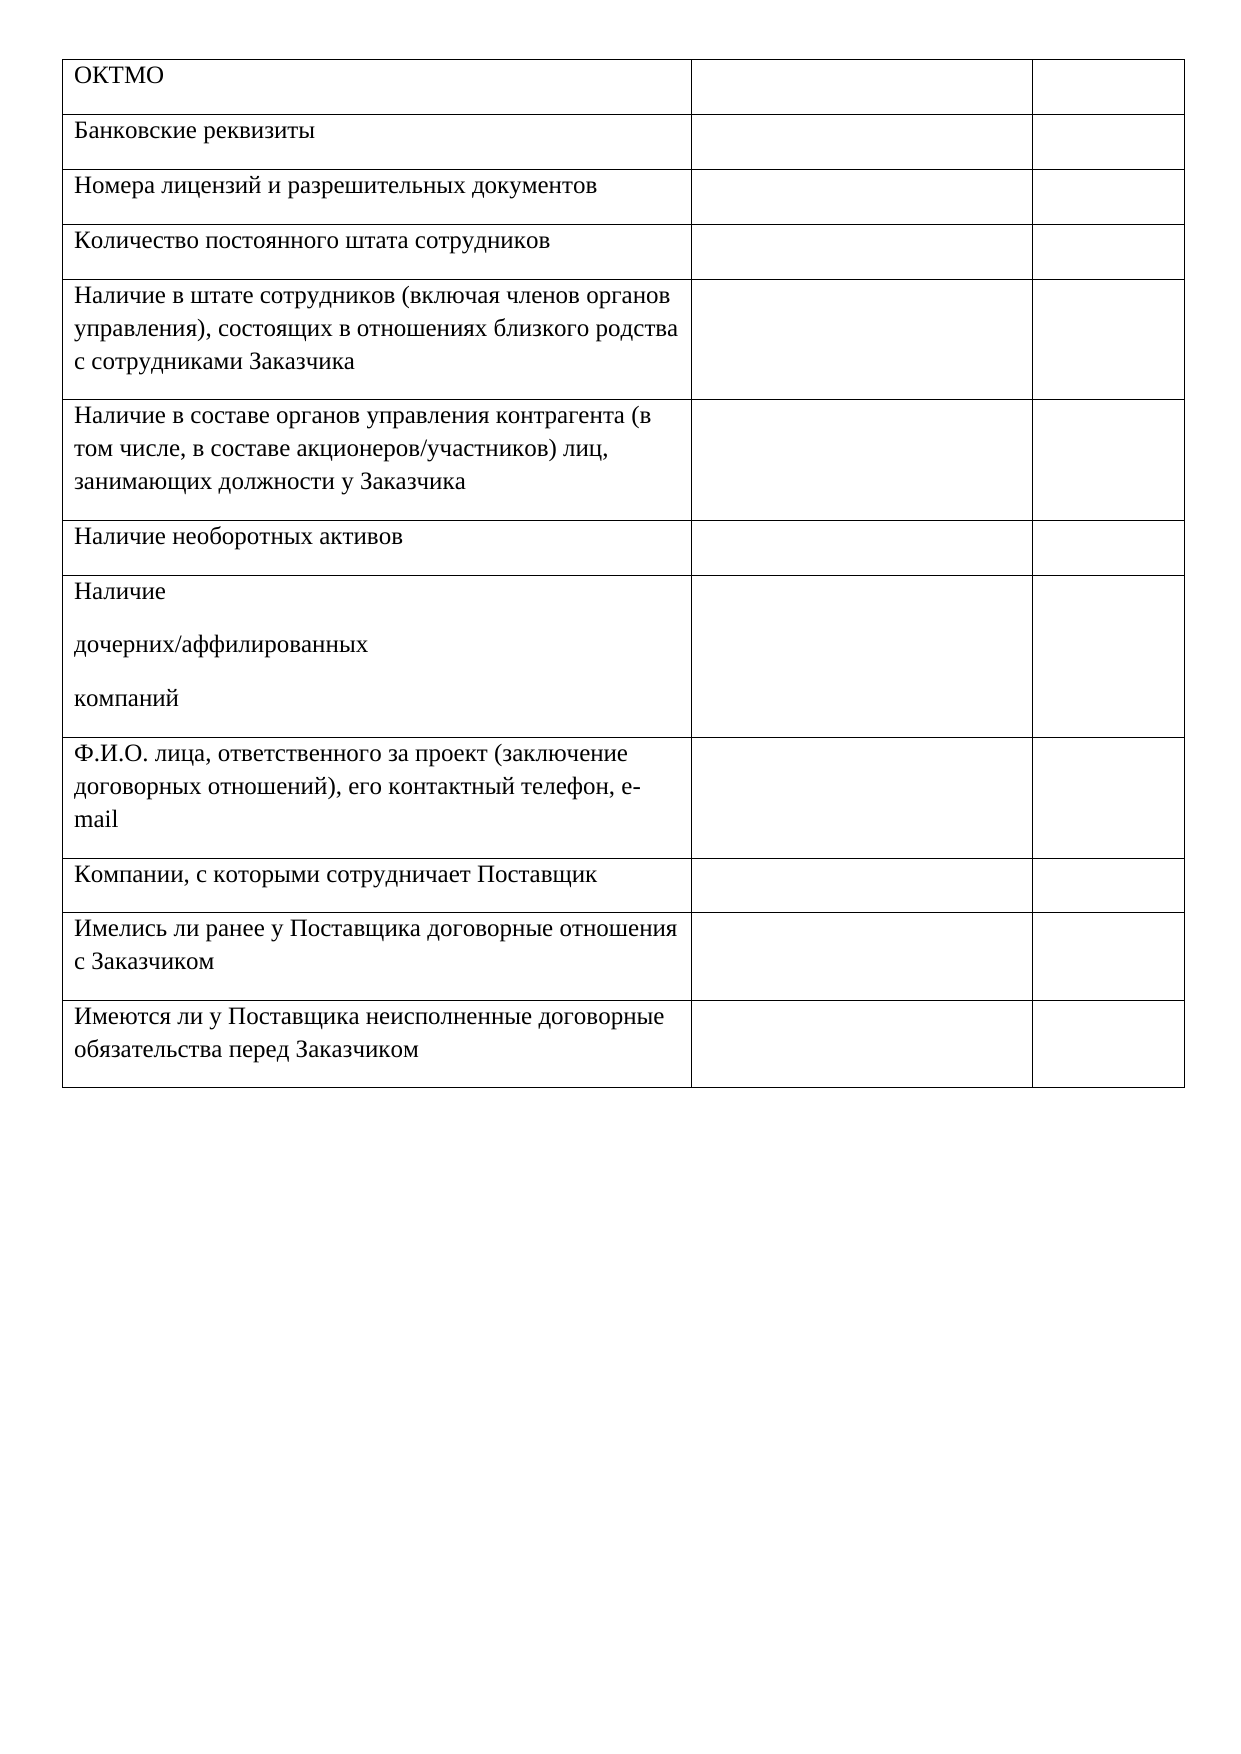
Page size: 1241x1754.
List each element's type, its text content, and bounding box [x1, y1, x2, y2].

table_cell [1033, 115, 1184, 169]
table_cell Номера лицензий и разрешительных документов [63, 170, 691, 224]
table_cell [1033, 400, 1184, 520]
table_cell Наличие дочерних/аффилированных компаний [63, 576, 691, 737]
table_cell Наличие в штате сотрудников (включая членов органов управления), состоящих в отношениях близкого родства с сотрудниками Заказчика [63, 280, 691, 399]
table_cell [692, 576, 1032, 737]
table_cell [692, 1001, 1032, 1087]
table_cell [1033, 1001, 1184, 1087]
table_cell [692, 859, 1032, 912]
table_cell Компании, с которыми сотрудничает Поставщик [63, 859, 691, 912]
table_cell [1033, 170, 1184, 224]
table_cell [692, 225, 1032, 279]
table_cell Количество постоянного штата сотрудников [63, 225, 691, 279]
table_cell [1033, 225, 1184, 279]
table_cell [1033, 280, 1184, 399]
table_cell ОКТМО [63, 60, 691, 114]
table_cell [692, 400, 1032, 520]
table_cell [1033, 521, 1184, 575]
table_cell [1033, 738, 1184, 857]
table_cell [692, 170, 1032, 224]
table_cell Имелись ли ранее у Поставщика договорные отношения с Заказчиком [63, 913, 691, 1000]
table_cell [692, 60, 1032, 114]
table_cell Имеются ли у Поставщика неисполненные договорные обязательства перед Заказчиком [63, 1001, 691, 1087]
table_cell Банковские реквизиты [63, 115, 691, 169]
table_cell [692, 521, 1032, 575]
table_cell [692, 913, 1032, 1000]
table_cell [1033, 859, 1184, 912]
table_cell Ф.И.О. лица, ответственного за проект (заключение договорных отношений), его контактный телефон, e-mail [63, 738, 691, 857]
table_cell [1033, 913, 1184, 1000]
table_cell [692, 280, 1032, 399]
table_cell [692, 115, 1032, 169]
table_cell Наличие необоротных активов [63, 521, 691, 575]
table_cell [1033, 576, 1184, 737]
table_cell [1033, 60, 1184, 114]
table_cell Наличие в составе органов управления контрагента (в том числе, в составе акционеров/участников) лиц, занимающих должности у Заказчика [63, 400, 691, 520]
table_cell [692, 738, 1032, 857]
